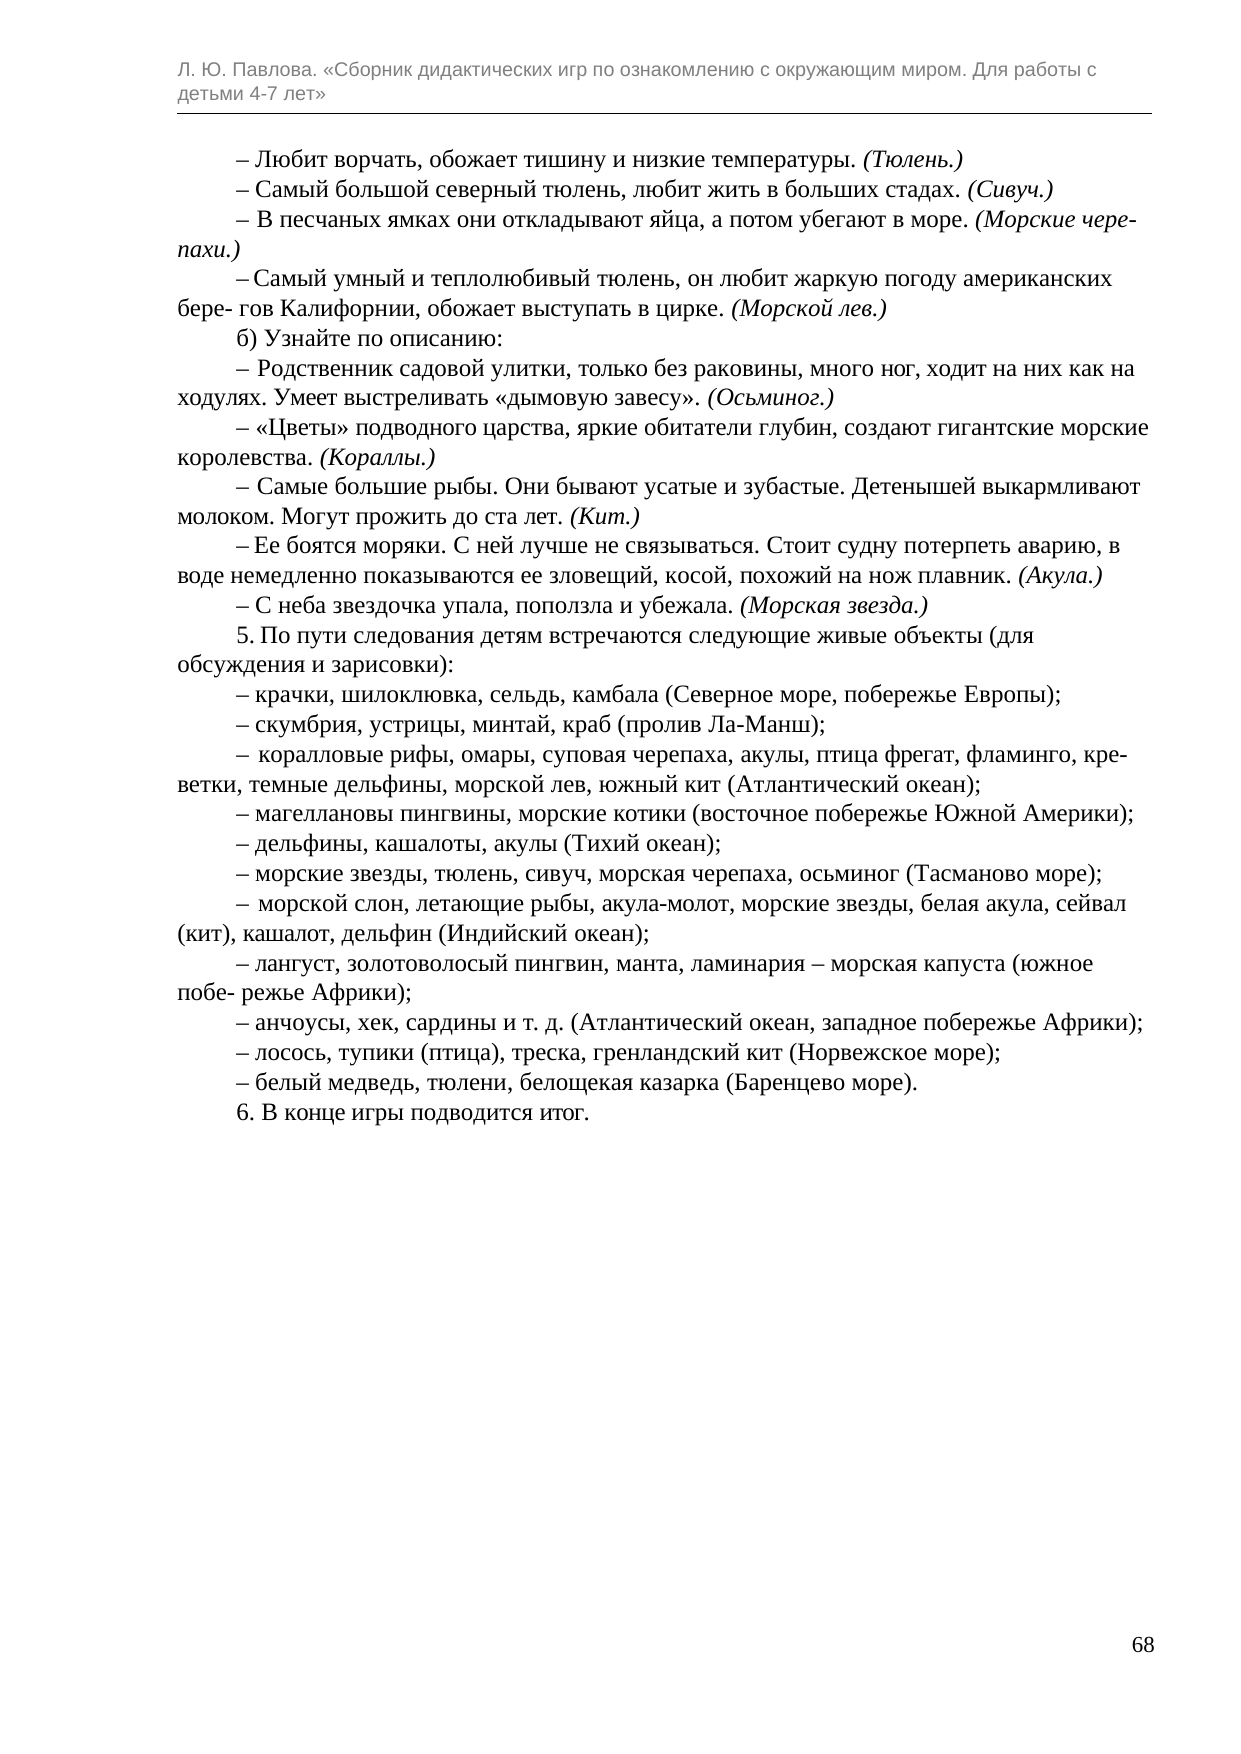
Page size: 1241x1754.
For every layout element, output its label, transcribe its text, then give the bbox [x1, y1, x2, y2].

list По пути следования детям встречаются следующие живые объекты (для обсуждения и зарисовки): [177, 620, 1152, 678]
list морской слон, летающие рыбы, акула-молот, морские звезды, белая акула, сейвал (кит), кашалот, дельфин (Индийский океан); [177, 888, 1152, 947]
list скумбрия, устрицы, минтай, краб (пролив Ла-Манш); [236, 709, 1163, 738]
list Самые большие рыбы. Они бывают усатые и зубастые. Детенышей выкармливают молоком. Могут прожить до ста лет. (Кит.) [177, 471, 1152, 530]
list Ее боятся моряки. С ней лучше не связываться. Стоит судну потерпеть аварию, в воде немедленно показываются ее зловещий, косой, похожий на нож плавник. (Акула.) [177, 531, 1152, 589]
list Родственник садовой улитки, только без раковины, много ног, ходит на них как на ходулях. Умеет выстреливать «дымовую завесу». (Осьминог.) [177, 353, 1152, 411]
list «Цветы» подводного царства, яркие обитатели глубин, создают гигантские морские королевства. (Кораллы.) [177, 412, 1152, 470]
list магеллановы пингвины, морские котики (восточное побережье Южной Америки); [236, 798, 1163, 827]
list Самый умный и теплолюбивый тюлень, он любит жаркую погоду американских бере- гов Калифорнии, обожает выступать в цирке. (Морской лев.) [177, 263, 1152, 322]
list В конце игры подводится итог. [236, 1097, 1163, 1126]
list белый медведь, тюлени, белощекая казарка (Баренцево море). [236, 1067, 1163, 1096]
list С неба звездочка упала, поползла и убежала. (Морская звезда.) [236, 590, 1163, 619]
text б) Узнайте по описанию: [236, 323, 1163, 352]
list дельфины, кашалоты, акулы (Тихий океан); [236, 828, 1163, 857]
list В песчаных ямках они откладывают яйца, а потом убегают в море. (Морские чере- пахи.) [177, 204, 1152, 263]
list Самый большой северный тюлень, любит жить в больших стадах. (Сивуч.) [236, 174, 1163, 203]
list Любит ворчать, обожает тишину и низкие температуры. (Тюлень.) [236, 144, 1163, 173]
list морские звезды, тюлень, сивуч, морская черепаха, осьминог (Тасманово море); [236, 858, 1163, 887]
list лангуст, золотоволосый пингвин, манта, ламинария – морская капуста (южное побе- режье Африки); [177, 948, 1152, 1006]
list лосось, тупики (птица), треска, гренландский кит (Норвежское море); [236, 1037, 1163, 1066]
list анчоусы, хек, сардины и т. д. (Атлантический океан, западное побережье Африки); [236, 1007, 1163, 1036]
list коралловые рифы, омары, суповая черепаха, акулы, птица фрегат, фламинго, кре- ветки, темные дельфины, морской лев, южный кит (Атлантический океан); [177, 739, 1152, 797]
list крачки, шилоклювка, сельдь, камбала (Северное море, побережье Европы); [236, 679, 1163, 708]
